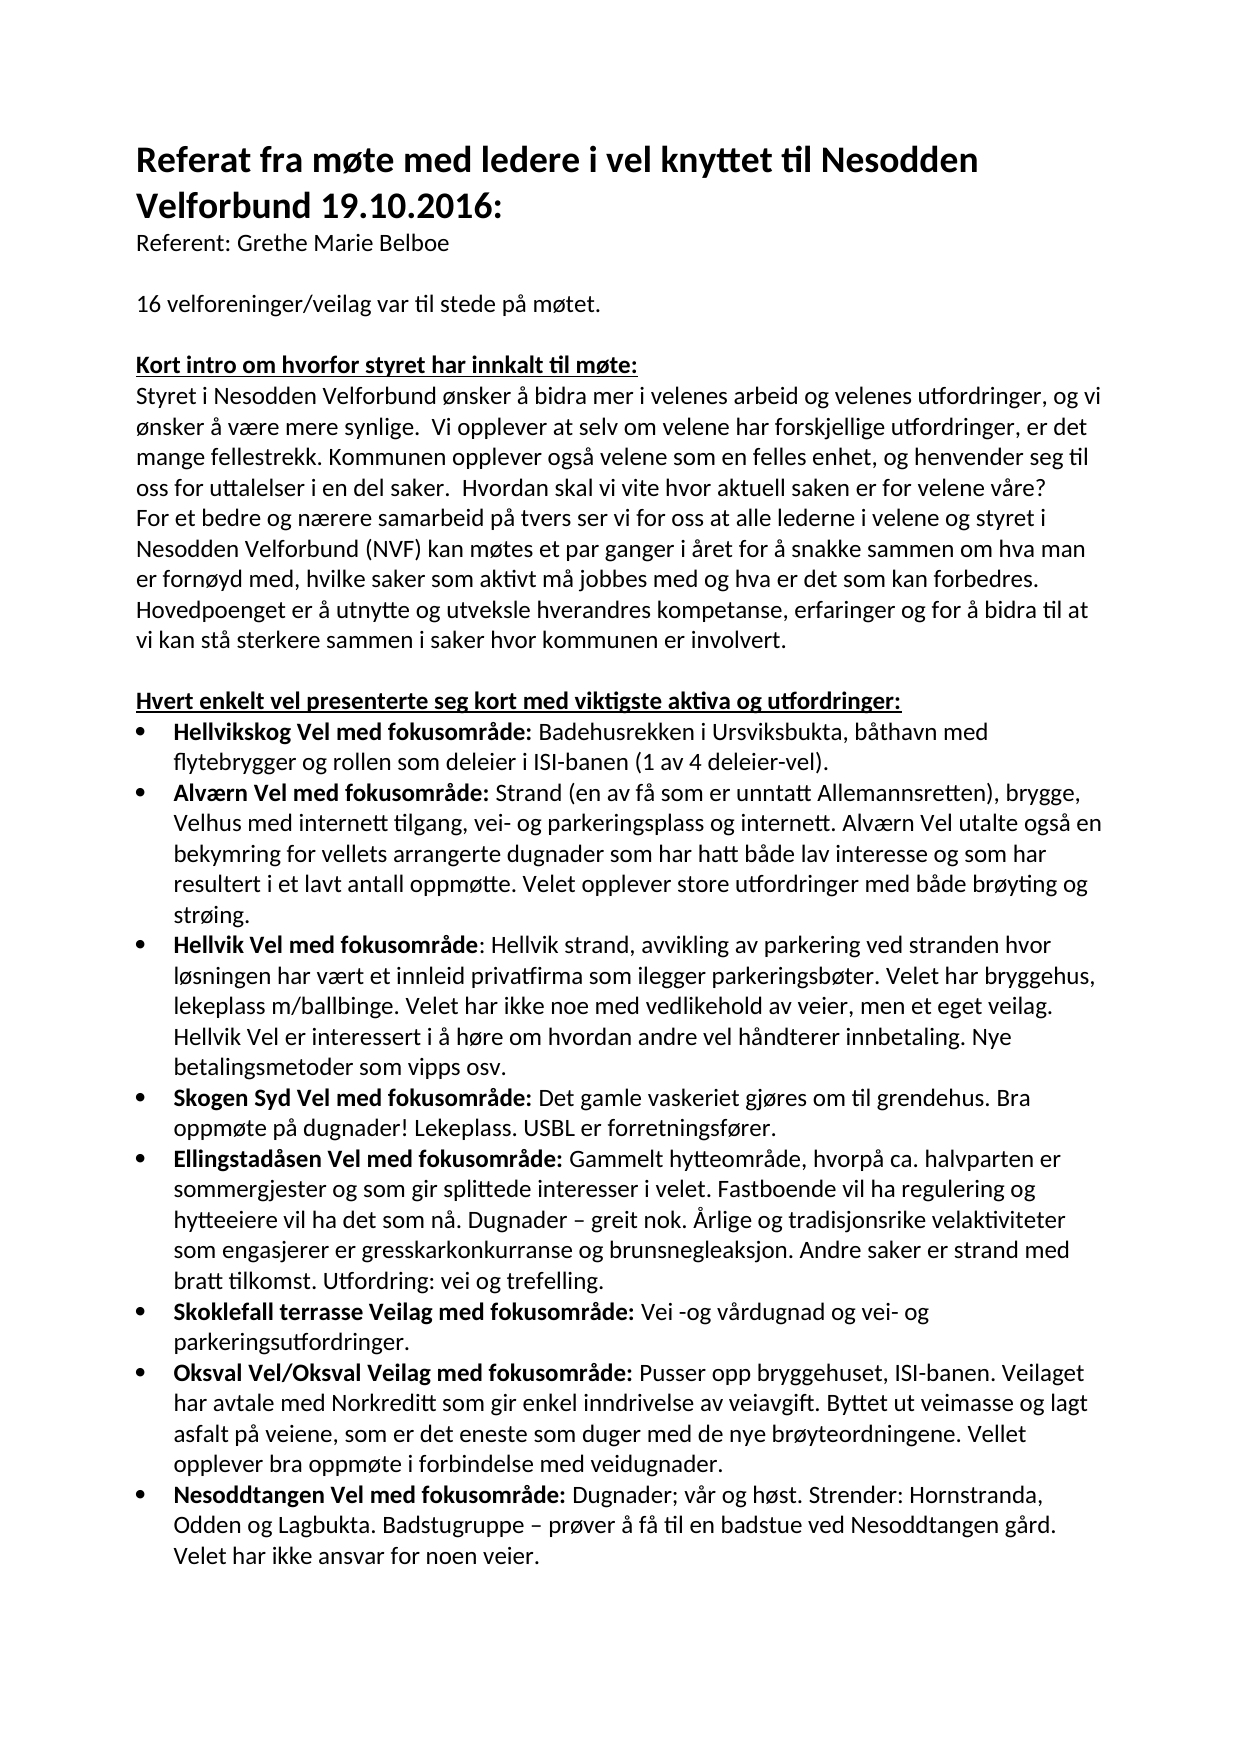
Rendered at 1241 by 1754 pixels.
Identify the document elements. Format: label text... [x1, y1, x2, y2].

text 16 velforeninger/veilag var til stede på møtet. [136, 288, 1104, 319]
list Skogen Syd Vel med fokusområde: Det gamle vaskeriet gjøres om til grendehus. Bra oppmøte på dugnader! Lekeplass. USBL er forretningsfører. [136, 1082, 1104, 1143]
list Oksval Vel/Oksval Veilag med fokusområde: Pusser opp bryggehuset, ISI-banen. Veilaget har avtale med Norkreditt som gir enkel inndrivelse av veiavgift. Byttet ut veimasse og lagt asfalt på veiene, som er det eneste som duger med de nye brøyteordningene. Vellet opplever bra oppmøte i forbindelse med veidugnader. [136, 1357, 1104, 1479]
list Hellvikskog Vel med fokusområde: Badehusrekken i Ursviksbukta, båthavn med flytebrygger og rollen som deleier i ISI-banen (1 av 4 deleier-vel). [136, 716, 1104, 777]
text Hvert enkelt vel presenterte seg kort med viktigste aktiva og utfordringer: [136, 685, 1104, 716]
list Hellvik Vel med fokusområde: Hellvik strand, avvikling av parkering ved stranden hvor løsningen har vært et innleid privatfirma som ilegger parkeringsbøter. Velet har bryggehus, lekeplass m/ballbinge. Velet har ikke noe med vedlikehold av veier, men et eget veilag. Hellvik Vel er interessert i å høre om hvordan andre vel håndterer innbetaling. Nye betalingsmetoder som vipps osv. [136, 929, 1104, 1082]
list Ellingstadåsen Vel med fokusområde: Gammelt hytteområde, hvorpå ca. halvparten er sommergjester og som gir splittede interesser i velet. Fastboende vil ha regulering og hytteeiere vil ha det som nå. Dugnader – greit nok. Årlige og tradisjonsrike velaktiviteter som engasjerer er gresskarkonkurranse og brunsnegleaksjon. Andre saker er strand med bratt tilkomst. Utfordring: vei og trefelling. [136, 1143, 1104, 1296]
text Referent: Grethe Marie Belboe [136, 227, 1104, 258]
text Kort intro om hvorfor styret har innkalt til møte: Styret i Nesodden Velforbund ønsker å bidra mer i velenes arbeid og velenes utfordringer, og vi ønsker å være mere synlige. Vi opplever at selv om velene har forskjellige utfordringer, er det mange fellestrekk. Kommunen opplever også velene som en felles enhet, og henvender seg til oss for uttalelser i en del saker. Hvordan skal vi vite hvor aktuell saken er for velene våre? [136, 349, 1104, 502]
list Alværn Vel med fokusområde: Strand (en av få som er unntatt Allemannsretten), brygge, Velhus med internett tilgang, vei- og parkeringsplass og internett. Alværn Vel utalte også en bekymring for vellets arrangerte dugnader som har hatt både lav interesse og som har resultert i et lavt antall oppmøtte. Velet opplever store utfordringer med både brøyting og strøing. [136, 777, 1104, 929]
list Nesoddtangen Vel med fokusområde: Dugnader; vår og høst. Strender: Hornstranda, Odden og Lagbukta. Badstugruppe – prøver å få til en badstue ved Nesoddtangen gård. Velet har ikke ansvar for noen veier. [136, 1479, 1104, 1570]
list Skoklefall terrasse Veilag med fokusområde: Vei -og vårdugnad og vei- og parkeringsutfordringer. [136, 1296, 1104, 1357]
text For et bedre og nærere samarbeid på tvers ser vi for oss at alle lederne i velene og styret i Nesodden Velforbund (NVF) kan møtes et par ganger i året for å snakke sammen om hva man er fornøyd med, hvilke saker som aktivt må jobbes med og hva er det som kan forbedres. Hovedpoenget er å utnytte og utveksle hverandres kompetanse, erfaringer og for å bidra til at vi kan stå sterkere sammen i saker hvor kommunen er involvert. [136, 502, 1104, 655]
text Referat fra møte med ledere i vel knyttet til Nesodden Velforbund 19.10.2016: [136, 136, 1104, 227]
